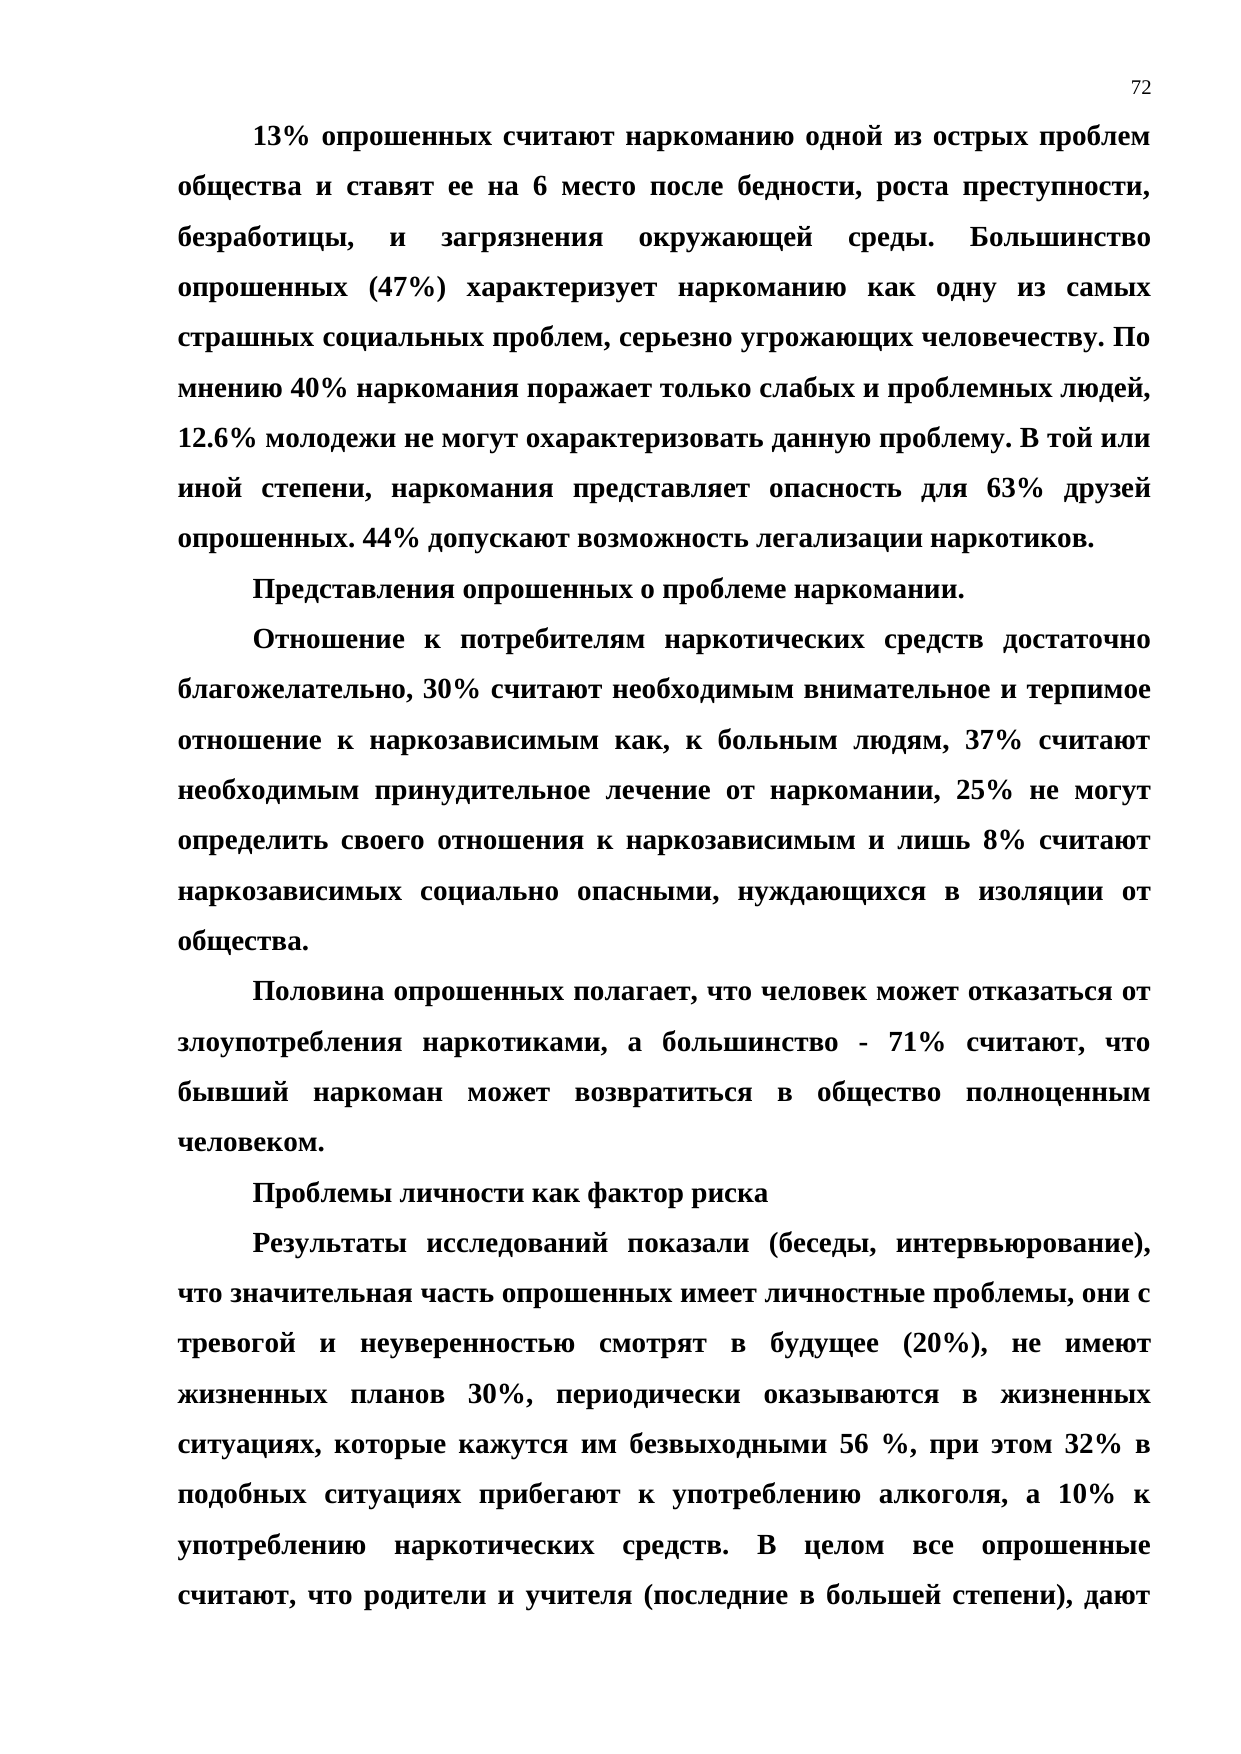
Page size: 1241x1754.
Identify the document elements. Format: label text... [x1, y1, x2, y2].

text Отношение к потребителям наркотических средств достаточно благожелательно, 30% считают необходимым внимательное и терпимое отношение к наркозависимым как, к больным людям, 37% считают необходимым принудительное лечение от наркомании, 25% не могут определить своего отношения к наркозависимым и лишь 8% считают наркозависимых социально опасными, нуждающихся в изоляции от общества. [177, 621, 1152, 957]
text Представления опрошенных о проблеме наркомании. [177, 571, 1152, 604]
text 13% опрошенных считают наркоманию одной из острых проблем общества и ставят ее на 6 место после бедности, роста преступности, безработицы, и загрязнения окружающей среды. Большинство опрошенных (47%) характеризует наркоманию как одну из самых страшных социальных проблем, серьезно угрожающих человечеству. По мнению 40% наркомания поражает только слабых и проблемных людей, 12.6% молодежи не могут охарактеризовать данную проблему. В той или иной степени, наркомания представляет опасность для 63% друзей опрошенных. 44% допускают возможность легализации наркотиков. [177, 118, 1152, 554]
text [177, 1225, 1152, 1611]
text Проблемы личности как фактор риска [177, 1175, 1152, 1208]
text Половина опрошенных полагает, что человек может отказаться от злоупотребления наркотиками, а большинство - 71% считают, что бывший наркоман может возвратиться в общество полноценным человеком. [177, 973, 1152, 1158]
